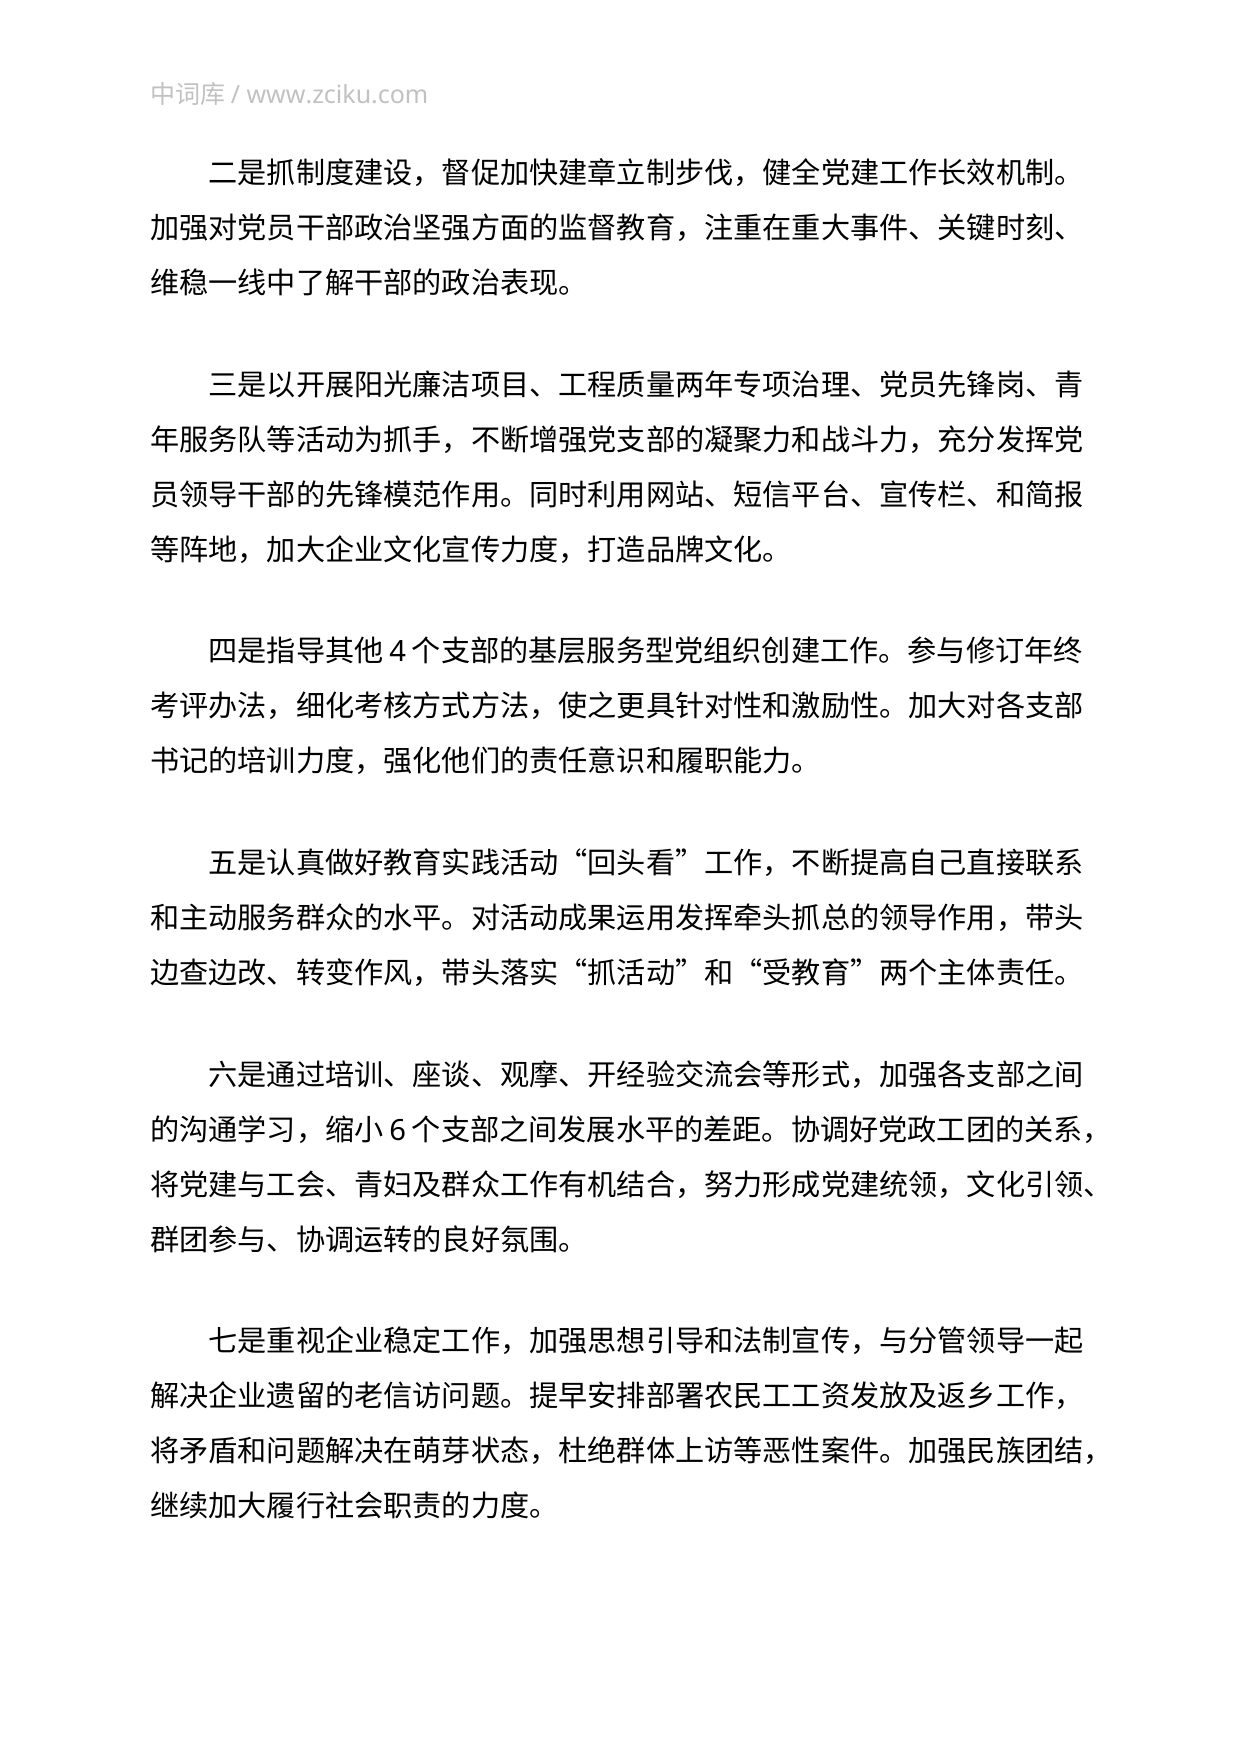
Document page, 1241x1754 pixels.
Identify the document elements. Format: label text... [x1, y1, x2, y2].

text 五是认真做好教育实践活动“回头看”工作，不断提高自己直接联系和主动服务群众的水平。对活动成果运用发挥牵头抓总的领导作用，带头边查边改、转变作风，带头落实“抓活动”和“受教育”两个主体责任。 [150, 840, 1090, 992]
text 六是通过培训、座谈、观摩、开经验交流会等形式，加强各支部之间的沟通学习，缩小6个支部之间发展水平的差距。协调好党政工团的关系，将党建与工会、青妇及群众工作有机结合，努力形成党建统领，文化引领、群团参与、协调运转的良好氛围。 [150, 1051, 1090, 1258]
text 七是重视企业稳定工作，加强思想引导和法制宣传，与分管领导一起解决企业遗留的老信访问题。提早安排部署农民工工资发放及返乡工作，将矛盾和问题解决在萌芽状态，杜绝群体上访等恶性案件。加强民族团结，继续加大履行社会职责的力度。 [150, 1318, 1090, 1525]
text 四是指导其他4个支部的基层服务型党组织创建工作。参与修订年终考评办法，细化考核方式方法，使之更具针对性和激励性。加大对各支部书记的培训力度，强化他们的责任意识和履职能力。 [150, 628, 1090, 780]
text 二是抓制度建设，督促加快建章立制步伐，健全党建工作长效机制。加强对党员干部政治坚强方面的监督教育，注重在重大事件、关键时刻、维稳一线中了解干部的政治表现。 [150, 150, 1090, 302]
text 三是以开展阳光廉洁项目、工程质量两年专项治理、党员先锋岗、青年服务队等活动为抓手，不断增强党支部的凝聚力和战斗力，充分发挥党员领导干部的先锋模范作用。同时利用网站、短信平台、宣传栏、和简报等阵地，加大企业文化宣传力度，打造品牌文化。 [150, 362, 1090, 568]
